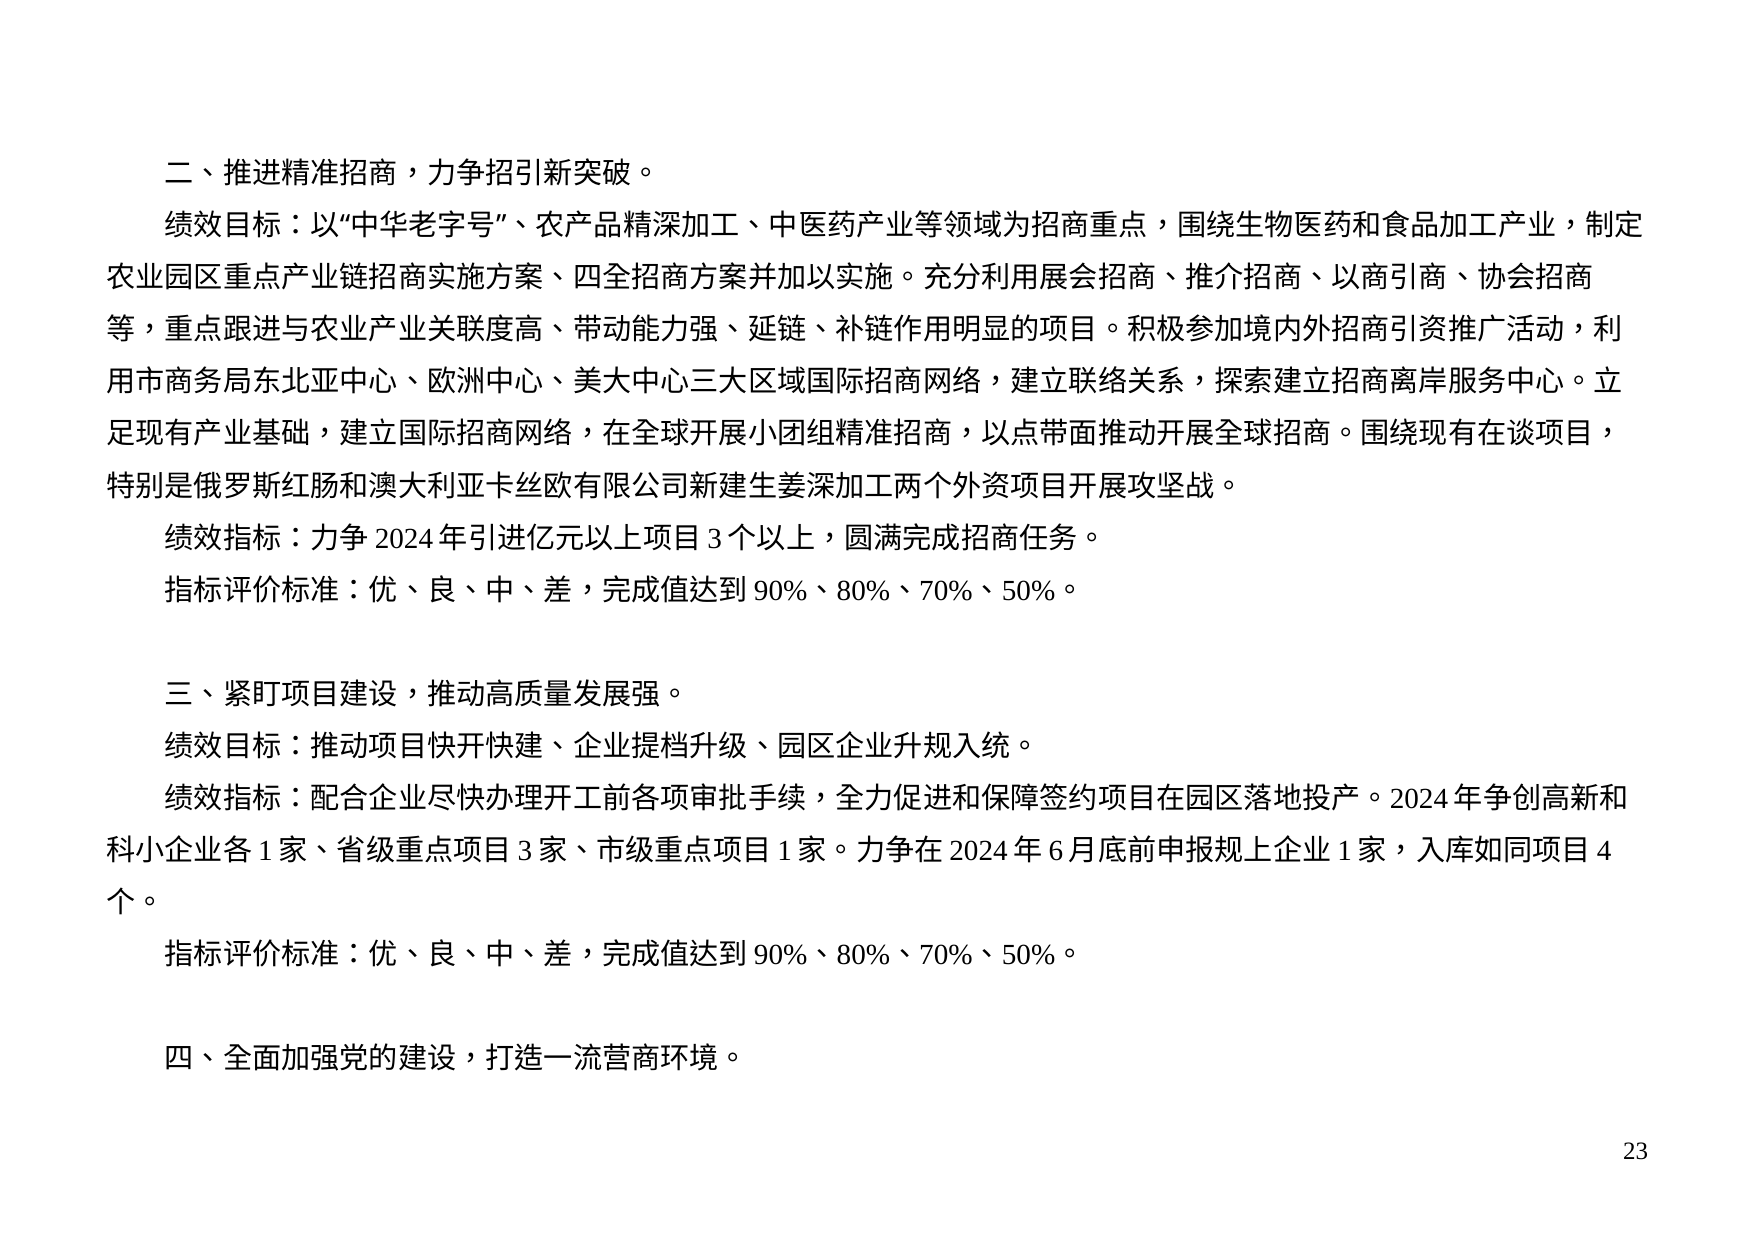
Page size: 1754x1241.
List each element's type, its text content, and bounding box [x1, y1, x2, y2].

text 四、全面加强党的建设，打造一流营商环境。 [106, 1027, 1648, 1079]
text 指标评价标准：优、良、中、差，完成值达到90%、80%、70%、50%。 [106, 558, 1648, 611]
text 绩效目标：以“中华老字号”、农产品精深加工、中医药产业等领域为招商重点，围绕生物医药和食品加工产业，制定农业园区重点产业链招商实施方案、四全招商方案并加以实施。充分利用展会招商、推介招商、以商引商、协会招商等，重点跟进与农业产业关联度高、带动能力强、延链、补链作用明显的项目。积极参加境内外招商引资推广活动，利用市商务局东北亚中心、欧洲中心、美大中心三大区域国际招商网络，建立联络关系，探索建立招商离岸服务中心。立足现有产业基础，建立国际招商网络，在全球开展小团组精准招商，以点带面推动开展全球招商。围绕现有在谈项目，特别是俄罗斯红肠和澳大利亚卡丝欧有限公司新建生姜深加工两个外资项目开展攻坚战。 [106, 194, 1648, 506]
text 绩效指标：力争2024年引进亿元以上项目3个以上，圆满完成招商任务。 [106, 506, 1648, 558]
text 三、紧盯项目建设，推动高质量发展强。 [106, 663, 1648, 715]
text 绩效指标：配合企业尽快办理开工前各项审批手续，全力促进和保障签约项目在园区落地投产。2024年争创高新和科小企业各1家、省级重点项目3家、市级重点项目1家。力争在2024年6月底前申报规上企业1家，入库如同项目4个。 [106, 767, 1648, 923]
text 二、推进精准招商，力争招引新突破。 [106, 142, 1648, 194]
text 绩效目标：推动项目快开快建、企业提档升级、园区企业升规入统。 [106, 715, 1648, 767]
text 指标评价标准：优、良、中、差，完成值达到90%、80%、70%、50%。 [106, 923, 1648, 975]
